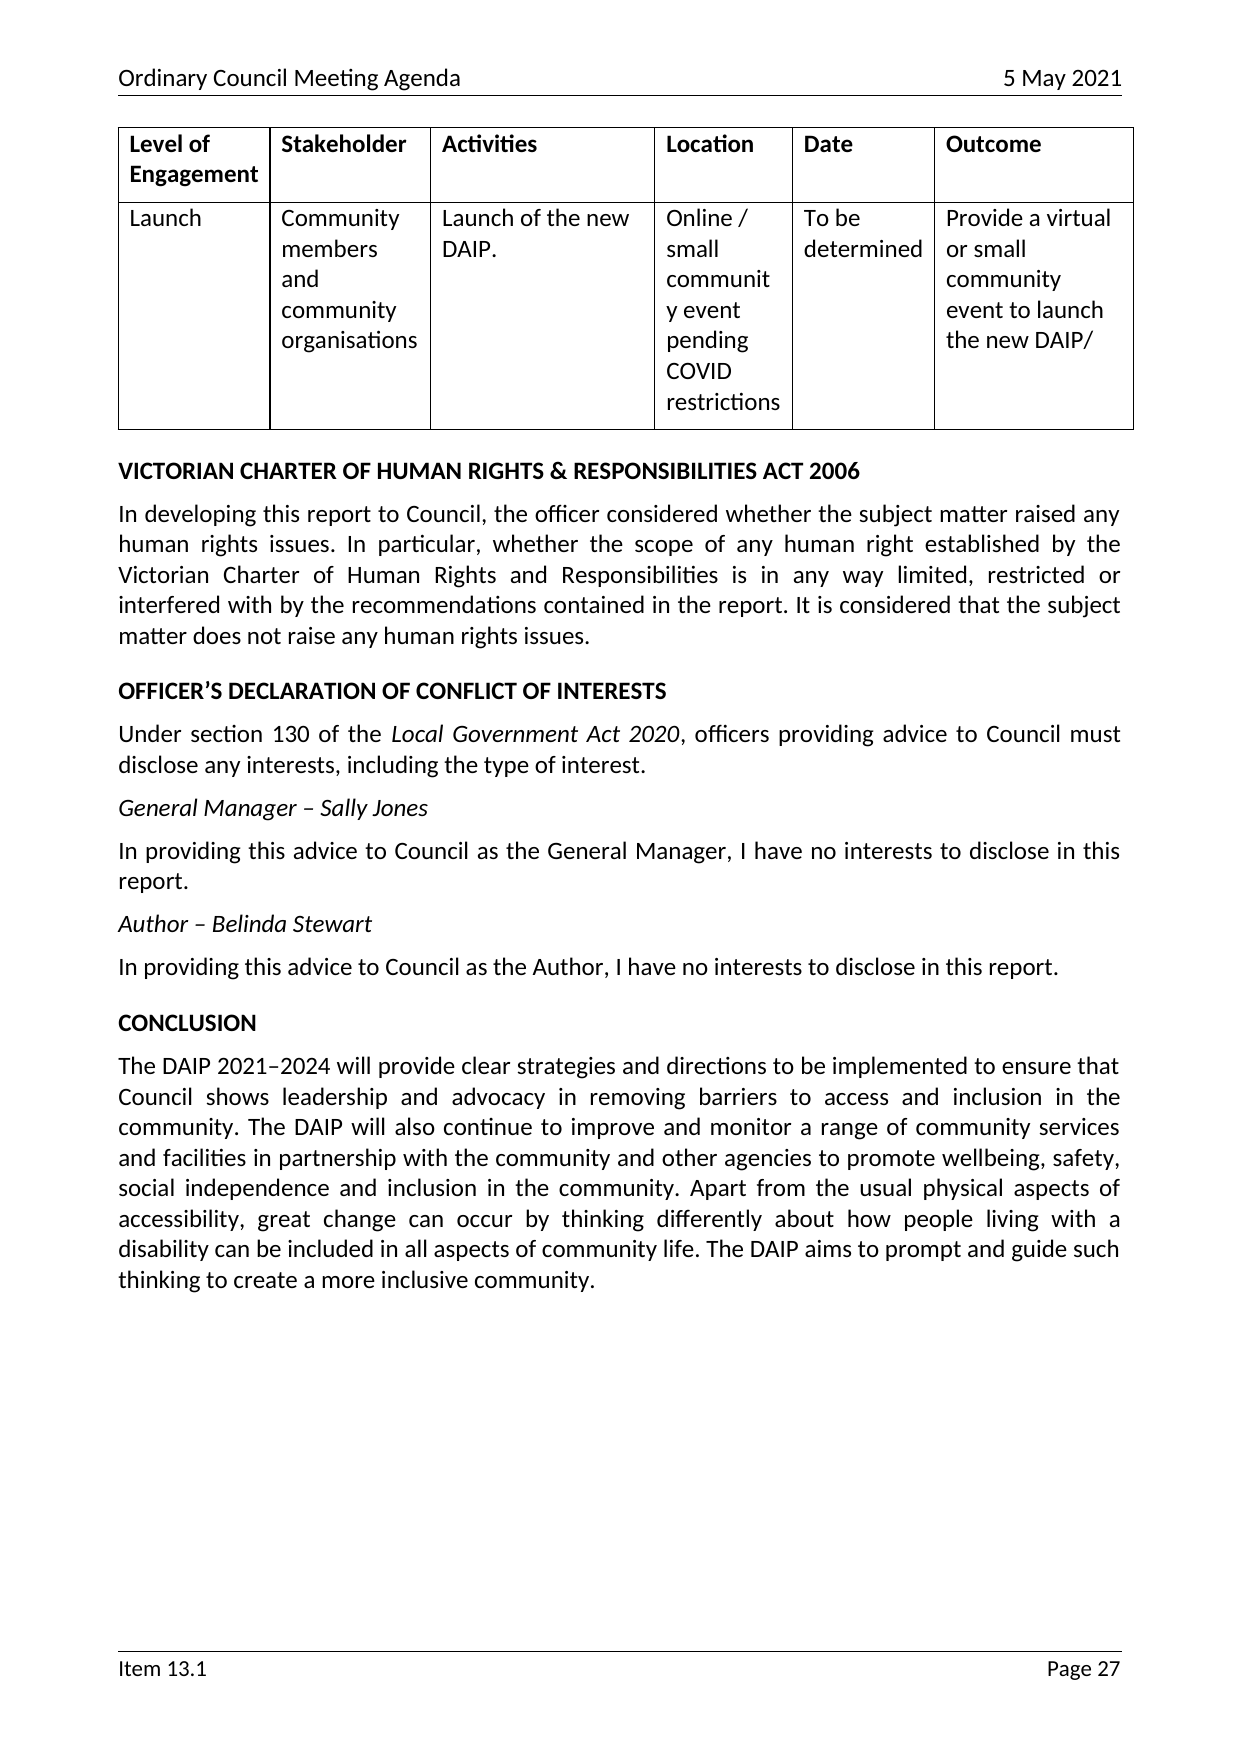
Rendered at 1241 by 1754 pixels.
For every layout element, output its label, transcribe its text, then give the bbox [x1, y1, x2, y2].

text In developing this report to Council, the officer considered whether the subject matter raised any human rights issues. In particular, whether the scope of any human right established by the Victorian Charter of Human Rights and Responsibilities is in any way limited, restricted or interfered with by the recommendations contained in the report. It is considered that the subject matter does not raise any human rights issues. [118, 498, 1122, 650]
text In providing this advice to Council as the General Manager, I have no interests to disclose in this report. [118, 835, 1122, 896]
table_cell Provide a virtual or small community event to launch the new DAIP/ [935, 203, 1133, 429]
text The DAIP 2021–2024 will provide clear strategies and directions to be implemented to ensure that Council shows leadership and advocacy in removing barriers to access and inclusion in the community. The DAIP will also continue to improve and monitor a range of community services and facilities in partnership with the community and other agencies to promote wellbeing, safety, social independence and inclusion in the community. Apart from the usual physical aspects of accessibility, great change can occur by thinking differently about how people living with a disability can be included in all aspects of community life. The DAIP aims to prompt and guide such thinking to create a more inclusive community. [118, 1050, 1122, 1294]
subtitle Officer’s Declaration of Conflict of Interests [118, 675, 1122, 706]
subtitle Victorian Charter of Human Rights & Responsibilities Act 2006 [118, 455, 1122, 485]
text General Manager – Sally Jones [118, 792, 1122, 822]
table_cell Community members and community organisations [271, 203, 430, 429]
table_header Location [655, 128, 792, 202]
text In providing this advice to Council as the Author, I have no interests to disclose in this report. [118, 952, 1122, 982]
table_header Stakeholder [271, 128, 430, 202]
table_cell Online / small community event pending COVID restrictions [655, 203, 792, 429]
subtitle Conclusion [118, 1007, 1122, 1038]
table_cell Launch of the new DAIP. [431, 203, 654, 429]
table_header Level of Engagement [119, 128, 269, 202]
table_header Activities [431, 128, 654, 202]
table_cell To be determined [793, 203, 934, 429]
table_cell Launch [119, 203, 269, 429]
table_header Outcome [935, 128, 1133, 202]
text Under section 130 of the Local Government Act 2020, officers providing advice to Council must disclose any interests, including the type of interest. [118, 718, 1122, 779]
text Author – Belinda Stewart [118, 908, 1122, 939]
table_header Date [793, 128, 934, 202]
